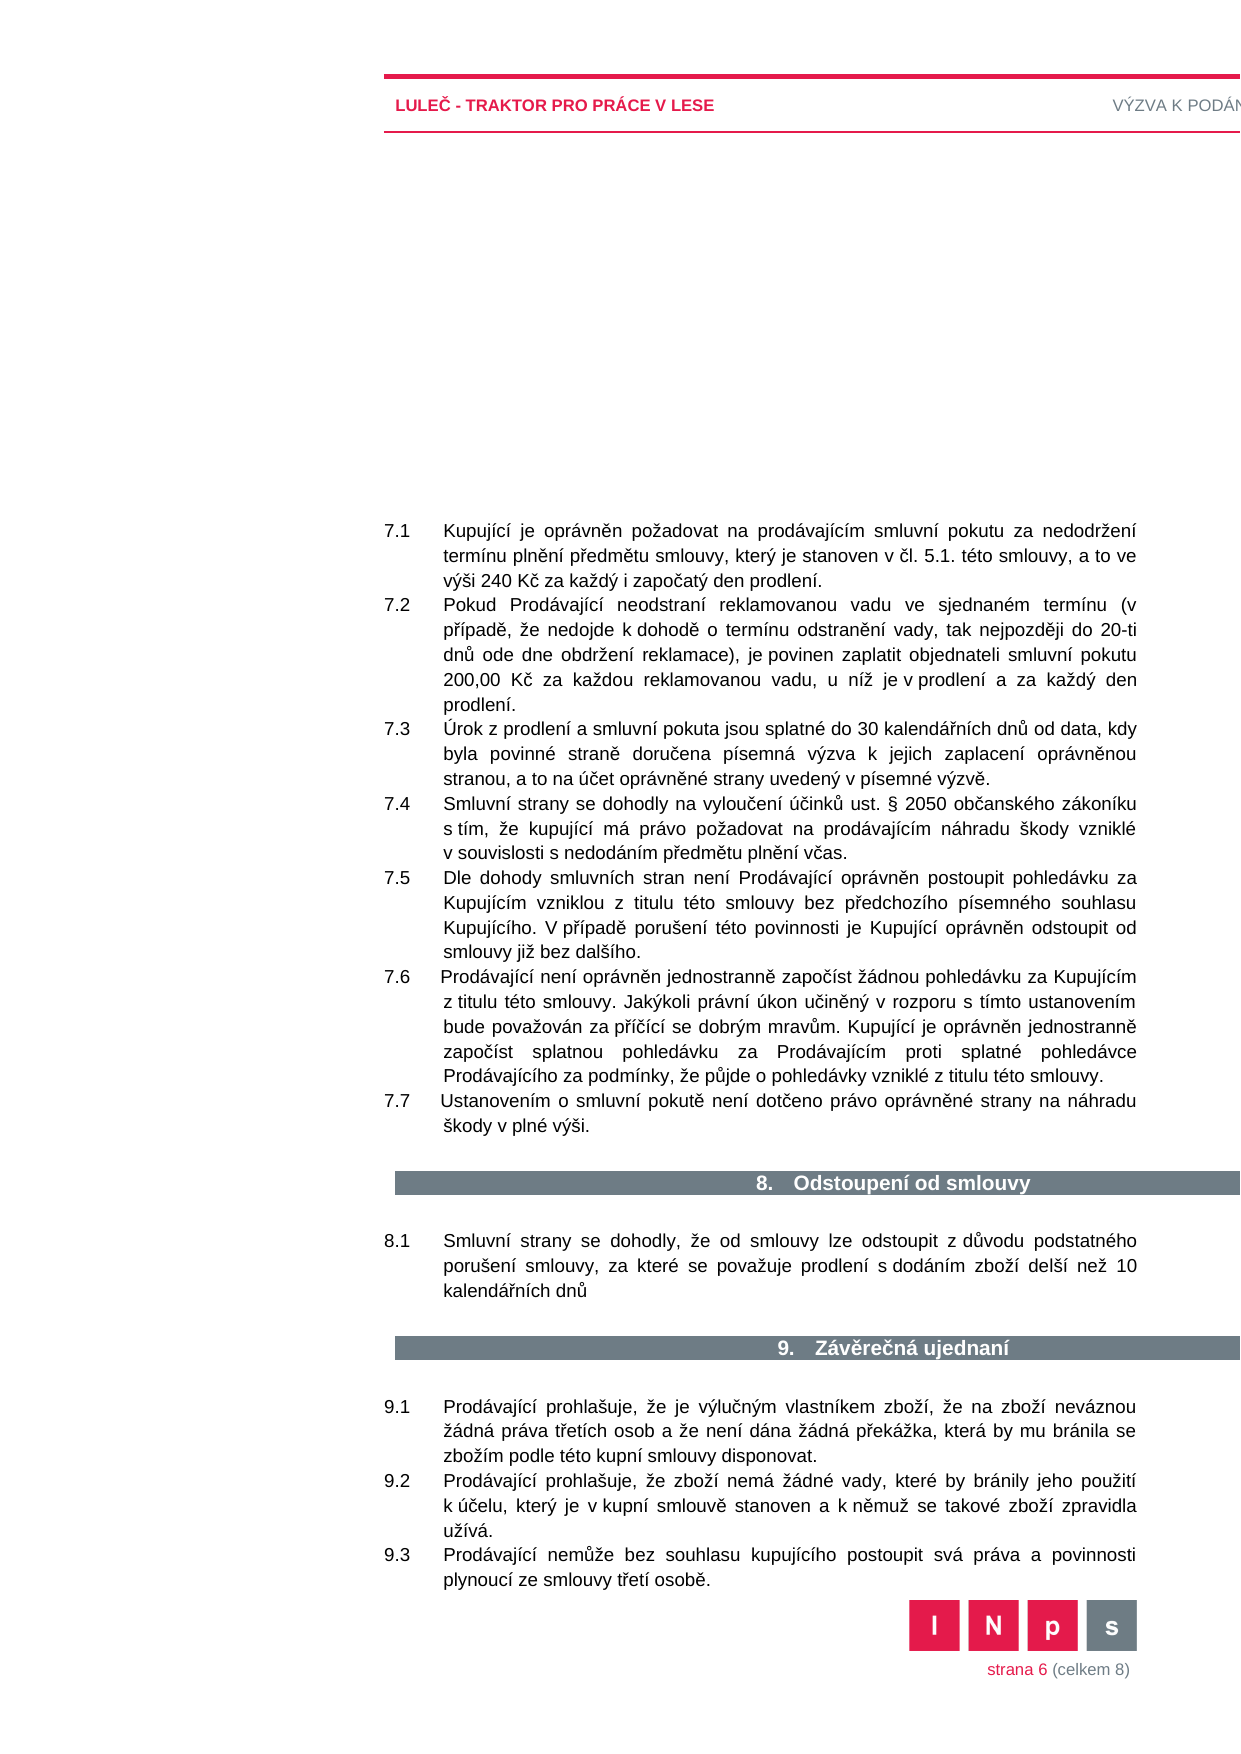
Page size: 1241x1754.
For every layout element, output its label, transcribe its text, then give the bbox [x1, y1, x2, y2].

list Smluvní strany se dohodly na vyloučení účinků ust. § 2050 občanského zákoníku s tím, že kupující má právo požadovat na prodávajícím náhradu škody vzniklé v souvislosti s nedodáním předmětu plnění včas. [384, 792, 1137, 864]
list Úrok z prodlení a smluvní pokuta jsou splatné do 30 kalendářních dnů od data, kdy byla povinné straně doručena písemná výzva k jejich zaplacení oprávněnou stranou, a to na účet oprávněné strany uvedený v písemné výzvě. [384, 718, 1137, 789]
picture [909, 1600, 1137, 1651]
table_header Odstoupení od smlouvy [384, 1146, 1240, 1224]
list Pokud Prodávající neodstraní reklamovanou vadu ve sjednaném termínu (v případě, že nedojde k dohodě o termínu odstranění vady, tak nejpozději do 20-ti dnů ode dne obdržení reklamace), je povinen zaplatit objednateli smluvní pokutu 200,00 Kč za každou reklamovanou vadu, u níž je v prodlení a za každý den prodlení. [384, 594, 1137, 715]
list Kupující je oprávněn požadovat na prodávajícím smluvní pokutu za nedodržení termínu plnění předmětu smlouvy, který je stanoven v čl. 5.1. této smlouvy, a to ve výši 240 Kč za každý i započatý den prodlení. [384, 520, 1137, 591]
list Ustanovením o smluvní pokutě není dotčeno právo oprávněné strany na náhradu škody v plné výši. [384, 1090, 1137, 1136]
list Prodávající prohlašuje, že zboží nemá žádné vady, které by bránily jeho použití k účelu, který je v kupní smlouvě stanoven a k němuž se takové zboží zpravidla užívá. [384, 1470, 1137, 1541]
list Prodávající nemůže bez souhlasu kupujícího postoupit svá práva a povinnosti plynoucí ze smlouvy třetí osobě. [384, 1544, 1137, 1591]
table_header Závěrečná ujednaní [384, 1311, 1240, 1389]
list Prodávající prohlašuje, že je výlučným vlastníkem zboží, že na zboží neváznou žádná práva třetích osob a že není dána žádná překážka, která by mu bránila se zbožím podle této kupní smlouvy disponovat. [384, 1395, 1137, 1467]
list Prodávající není oprávněn jednostranně započíst žádnou pohledávku za Kupujícím z titulu této smlouvy. Jakýkoli právní úkon učiněný v rozporu s tímto ustanovením bude považován za příčící se dobrým mravům. Kupující je oprávněn jednostranně započíst splatnou pohledávku za Prodávajícím proti splatné pohledávce Prodávajícího za podmínky, že půjde o pohledávky vzniklé z titulu této smlouvy. [384, 966, 1137, 1087]
list Smluvní strany se dohodly, že od smlouvy lze odstoupit z důvodu podstatného porušení smlouvy, za které se považuje prodlení s dodáním zboží delší než 10 kalendářních dnů [384, 1230, 1137, 1301]
list Dle dohody smluvních stran není Prodávající oprávněn postoupit pohledávku za Kupujícím vzniklou z titulu této smlouvy bez předchozího písemného souhlasu Kupujícího. V případě porušení této povinnosti je Kupující oprávněn odstoupit od smlouvy již bez dalšího. [384, 867, 1137, 963]
